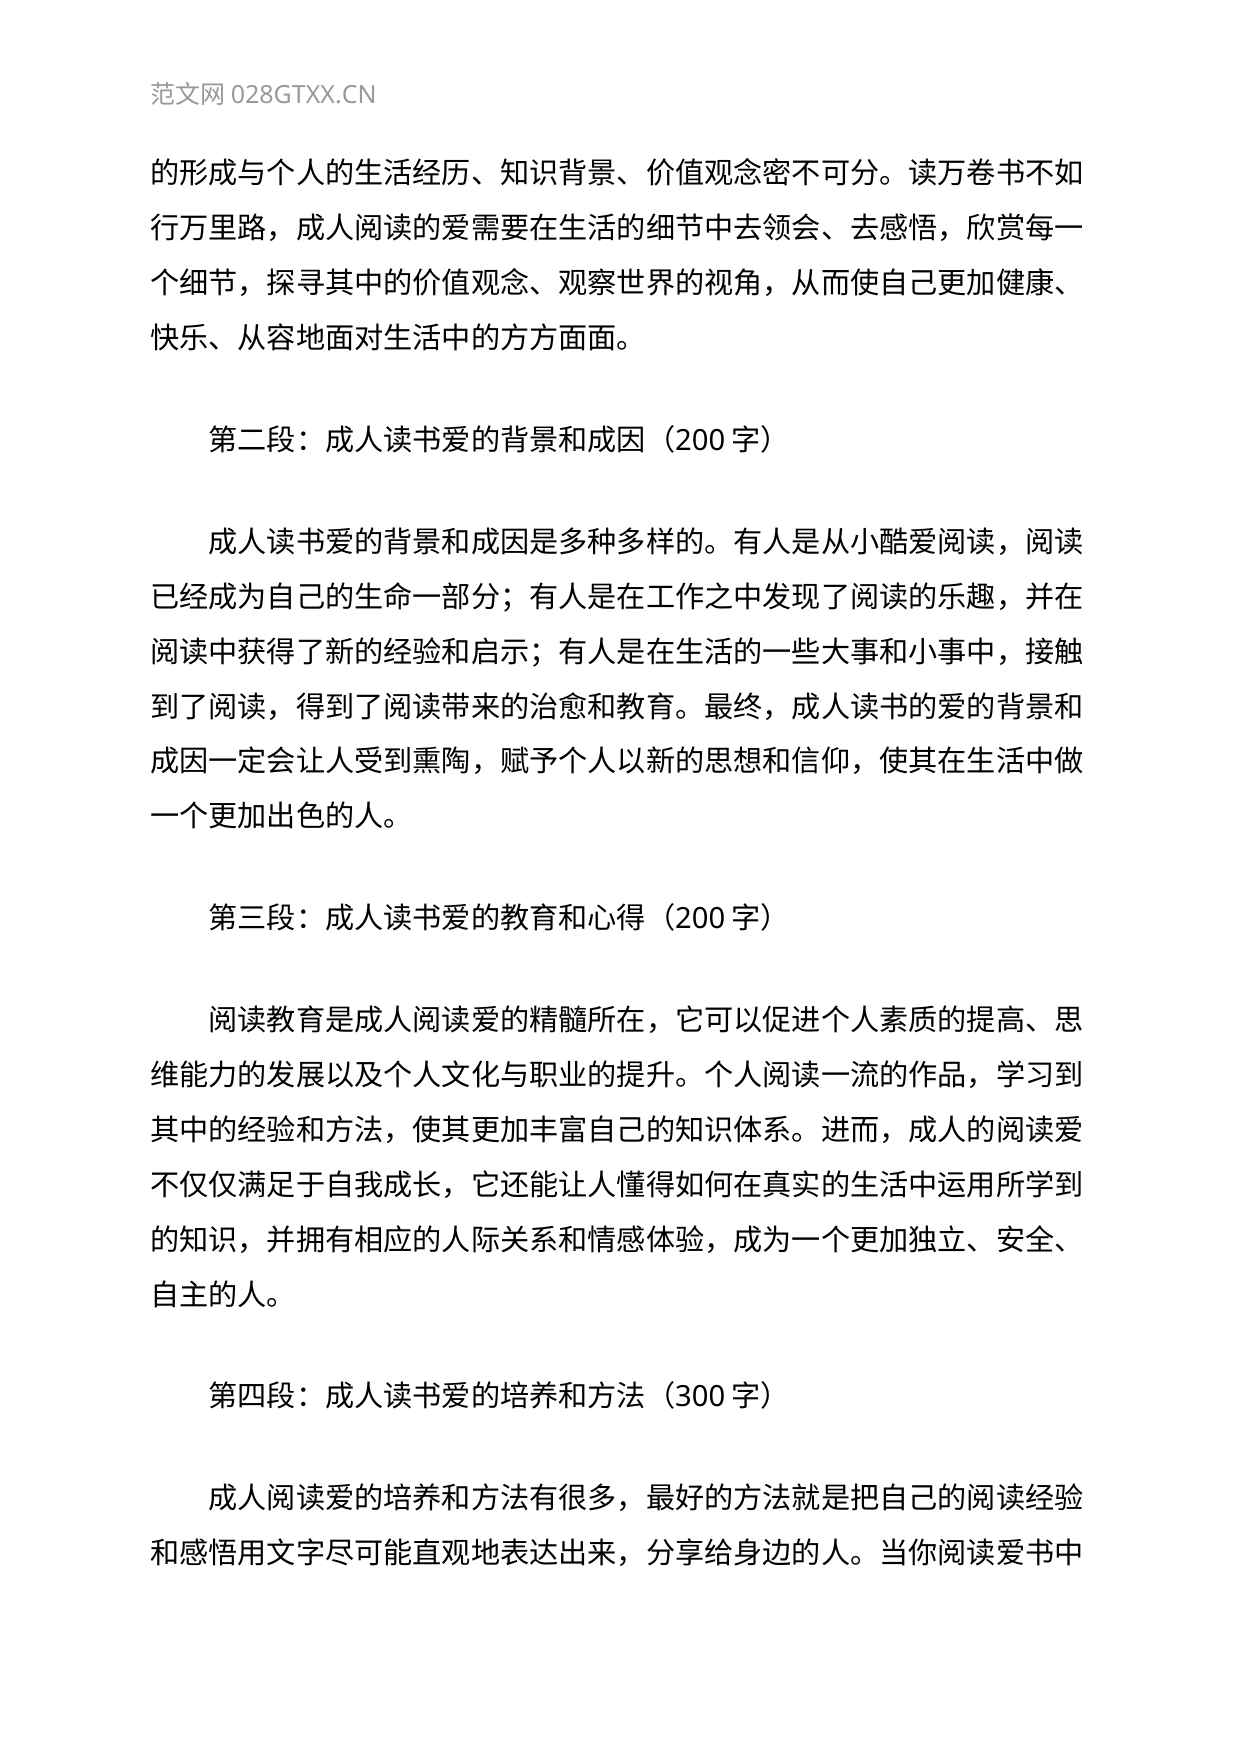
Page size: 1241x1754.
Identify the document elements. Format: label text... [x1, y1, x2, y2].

text 第四段：成人读书爱的培养和方法（300字） [150, 1373, 1090, 1415]
text 成人读书爱的背景和成因是多种多样的。有人是从小酷爱阅读，阅读已经成为自己的生命一部分；有人是在工作之中发现了阅读的乐趣，并在阅读中获得了新的经验和启示；有人是在生活的一些大事和小事中，接触到了阅读，得到了阅读带来的治愈和教育。最终，成人读书的爱的背景和成因一定会让人受到熏陶，赋予个人以新的思想和信仰，使其在生活中做一个更加出色的人。 [150, 518, 1090, 835]
text 第三段：成人读书爱的教育和心得（200字） [150, 895, 1090, 937]
text 阅读教育是成人阅读爱的精髓所在，它可以促进个人素质的提高、思维能力的发展以及个人文化与职业的提升。个人阅读一流的作品，学习到其中的经验和方法，使其更加丰富自己的知识体系。进而，成人的阅读爱不仅仅满足于自我成长，它还能让人懂得如何在真实的生活中运用所学到的知识，并拥有相应的人际关系和情感体验，成为一个更加独立、安全、自主的人。 [150, 997, 1090, 1313]
text 第二段：成人读书爱的背景和成因（200字） [150, 416, 1090, 459]
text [150, 1475, 1090, 1572]
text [150, 150, 1090, 357]
